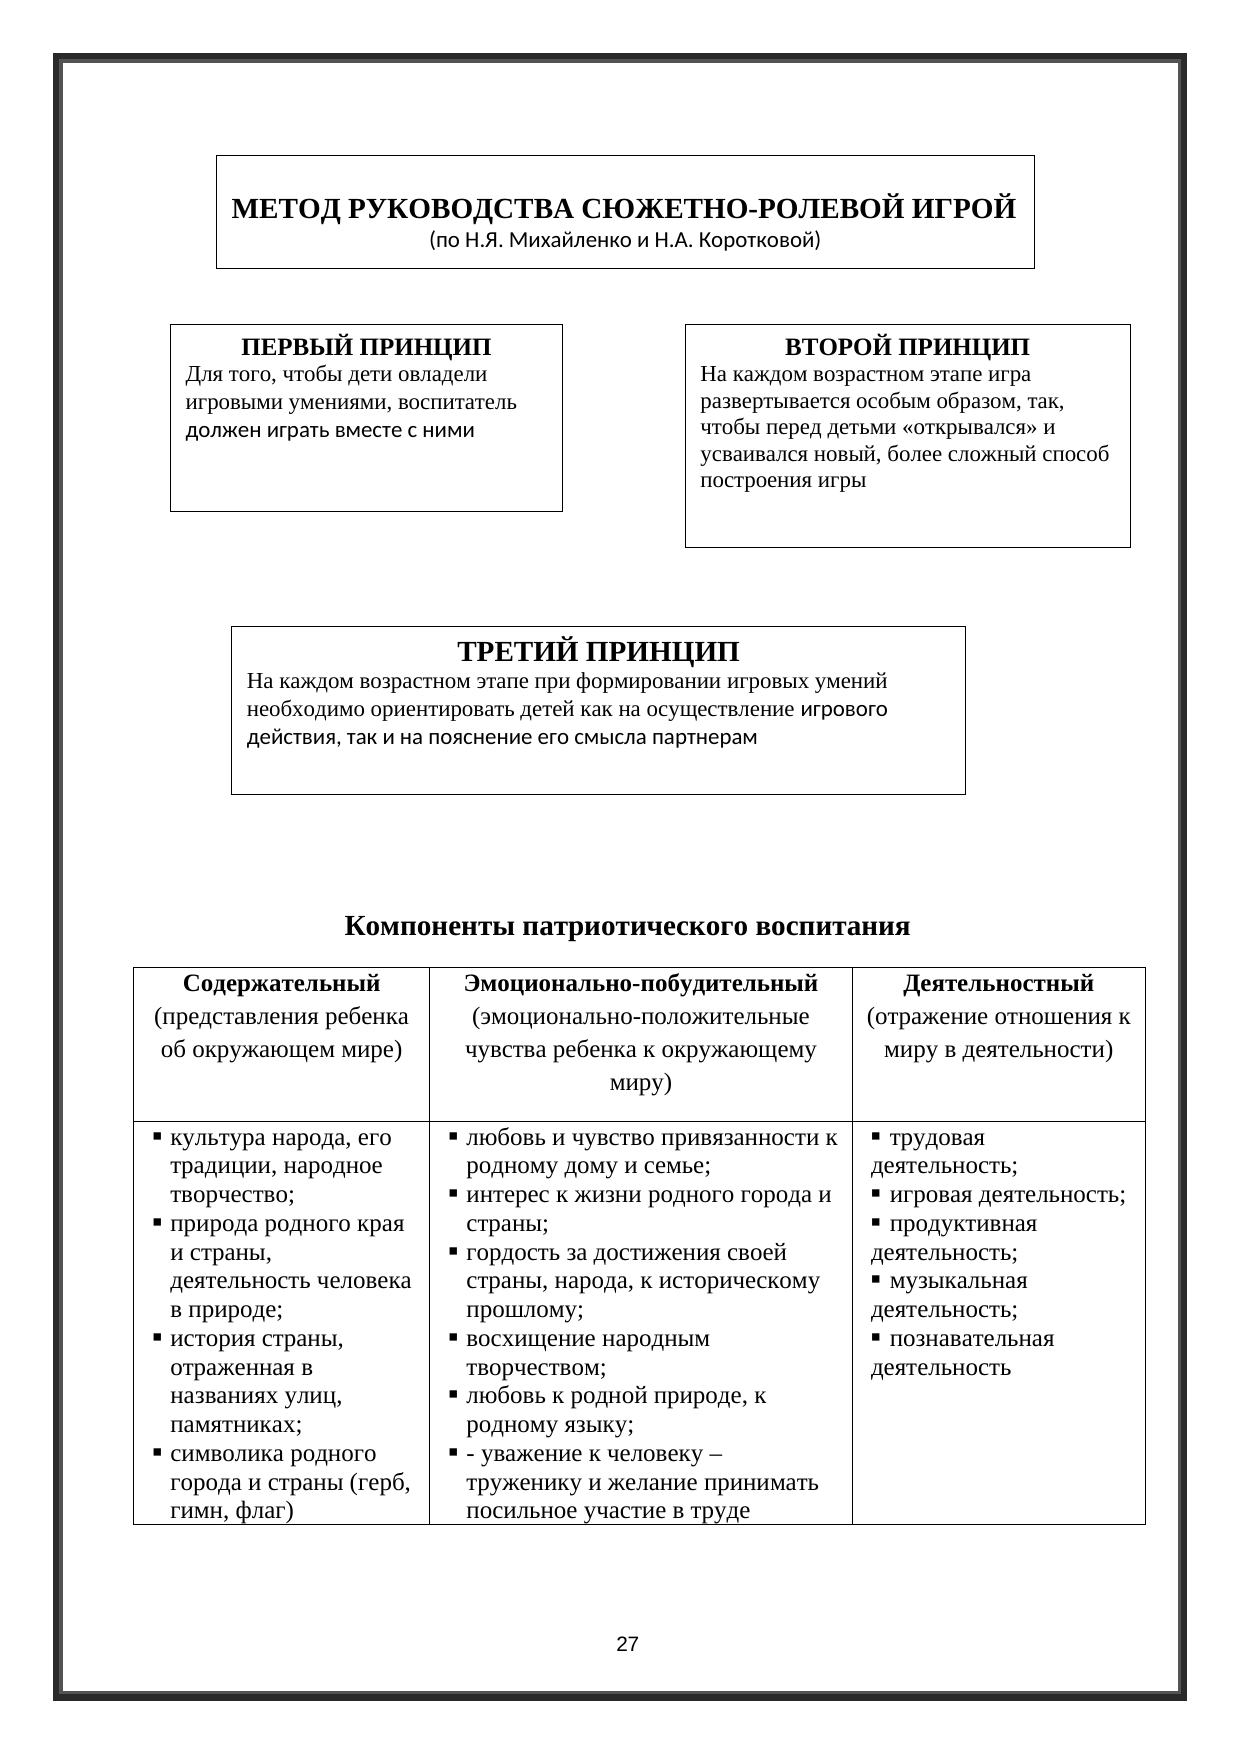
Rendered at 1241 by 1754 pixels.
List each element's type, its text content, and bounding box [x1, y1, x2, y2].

table_header Содержательный (представления ребенка об окружающем мире) [134, 968, 429, 1121]
table_header Деятельностный (отражение отношения к миру в деятельности) [853, 968, 1145, 1121]
table_cell любовь и чувство привязанности к родному дому и семье; интерес к жизни родного города и страны; гордость за достижения своей страны, народа, к историческому прошлому; восхищение народным творчеством; любовь к родной природе, к родному языку; - уважение к человеку – труженику и желание принимать посильное участие в труде [430, 1122, 852, 1524]
table_cell культура народа, его традиции, народное творчество; природа родного края и страны, деятельность человека в природе; история страны, отраженная в названиях улиц, памятниках; символика родного города и страны (герб, гимн, флаг) [134, 1122, 429, 1524]
table_header Эмоционально-побудительный (эмоционально-положительные чувства ребенка к окружающему миру) [430, 968, 852, 1121]
table_cell трудовая деятельность; игровая деятельность; продуктивная деятельность; музыкальная деятельность; познавательная деятельность [853, 1122, 1145, 1524]
text Компоненты патриотического воспитания [133, 908, 1122, 941]
